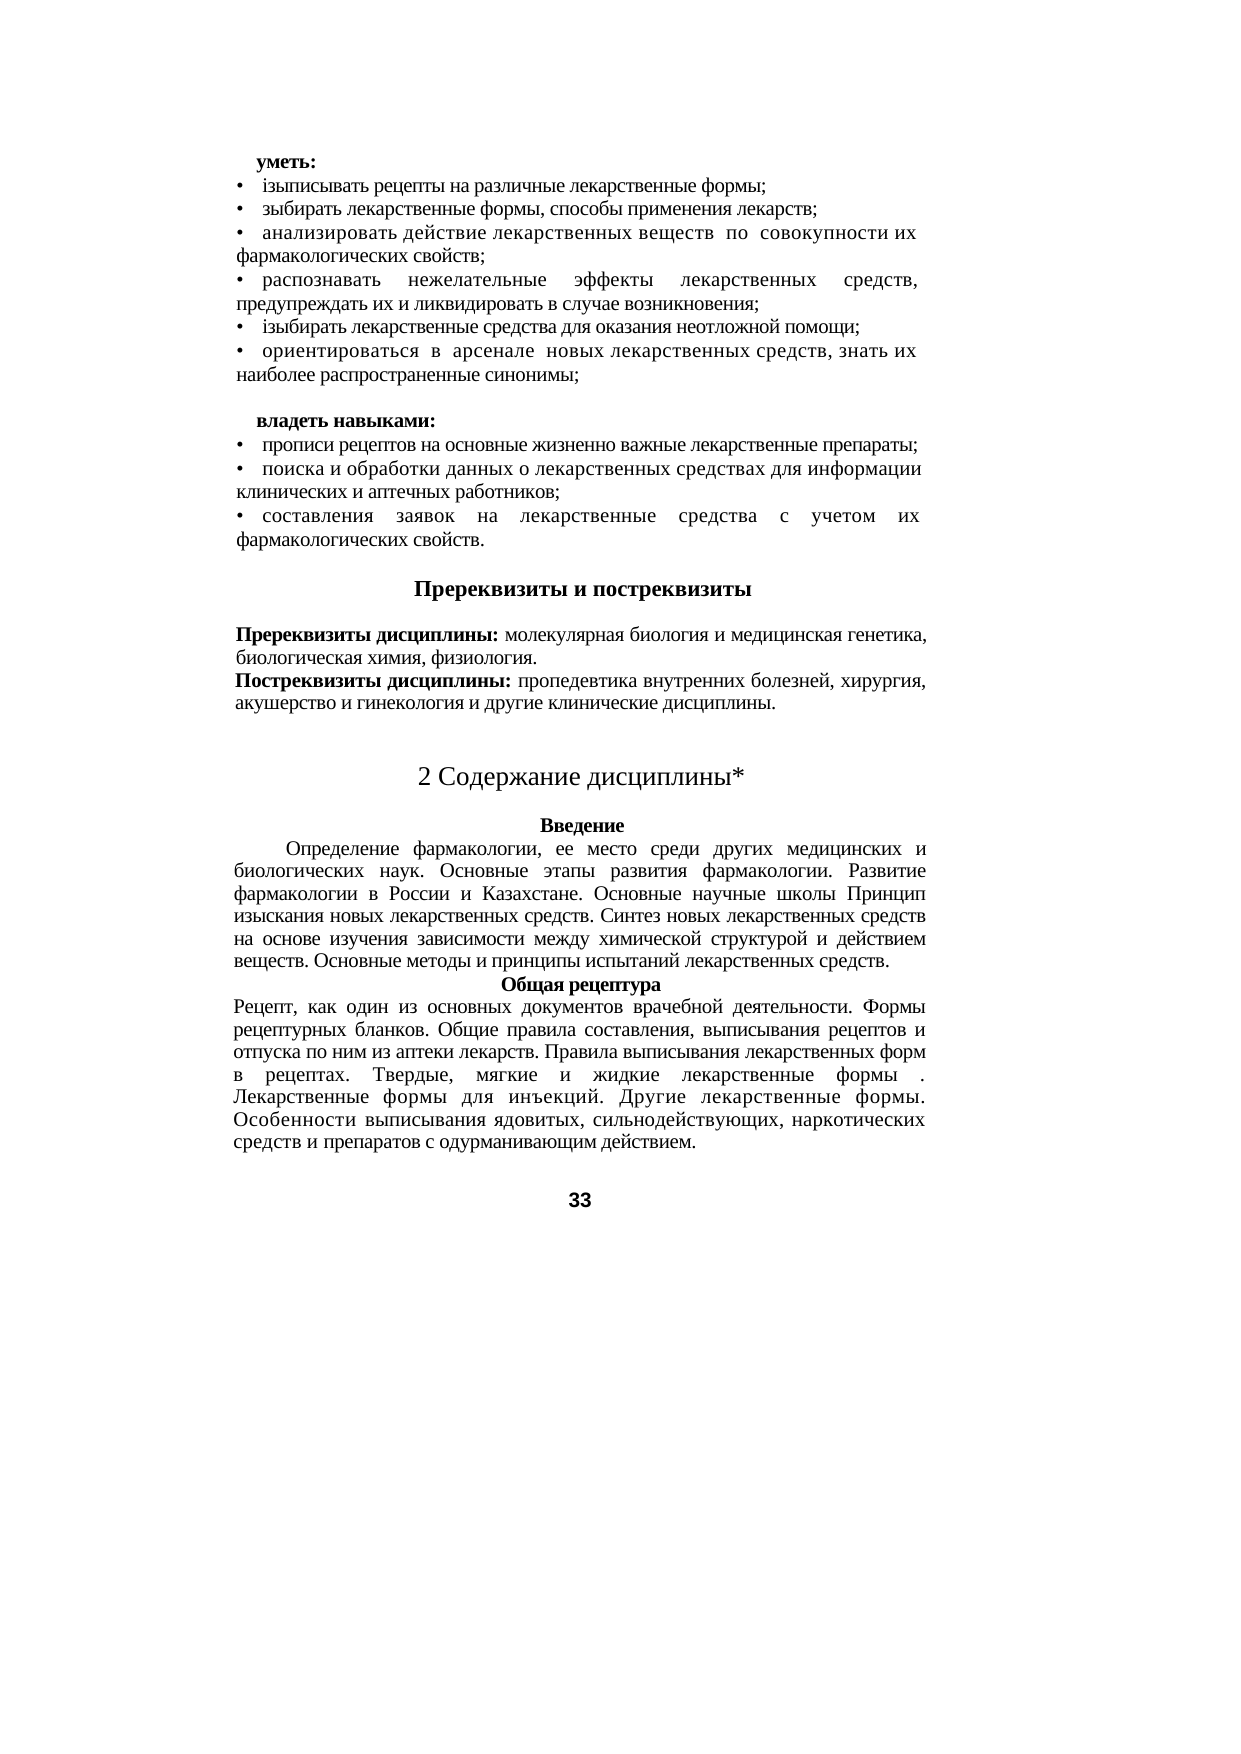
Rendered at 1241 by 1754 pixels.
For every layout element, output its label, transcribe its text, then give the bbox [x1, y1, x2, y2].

list зыбирать лекарственные формы, способы применения лекарств; [236, 197, 928, 221]
text Общая рецептура [234, 973, 928, 996]
text владеть навыками: [256, 409, 928, 432]
text 33 [233, 1187, 927, 1211]
list распознавать нежелательные эффекты лекарственных средств, предупреждать их и ликвидировать в случае возникновения; [236, 268, 928, 315]
text Введение [237, 815, 928, 837]
list составления заявок на лекарственные средства с учетом их фармакологических свойств. [236, 504, 928, 551]
text Пререквизиты дисциплины: молекулярная биология и медицинская генетика, биологическая химия, физиология. [236, 624, 927, 669]
text Определение фармакологии, ее место среди других медицинских и биологических наук. Основные этапы развития фармакологии. Развитие фармакологии в России и Казахстане. Основные научные школы Принцип изыскания новых лекарственных средств. Синтез новых лекарственных средств на основе изучения зависимости между химической структурой и действием веществ. Основные методы и принципы испытаний лекарственных средств. [233, 837, 927, 972]
text 2 Содержание дисциплины* [235, 760, 928, 791]
list ізыписывать рецепты на различные лекарственные формы; [236, 173, 928, 197]
text Пререквизиты и постреквизиты [237, 575, 928, 601]
list прописи рецептов на основные жизненно важные лекарственные препараты; [236, 432, 928, 456]
list ориентироваться в арсенале новых лекарственных средств, знать их наиболее распространенные синонимы; [236, 339, 928, 386]
list ізыбирать лекарственные средства для оказания неотложной помощи; [236, 315, 928, 338]
text уметь: [256, 150, 928, 173]
text Рецепт, как один из основных документов врачебной деятельности. Формы рецептурных бланков. Общие правила составления, выписывания рецептов и отпуска по ним из аптеки лекарств. Правила выписывания лекарственных форм в рецептах. Твердые, мягкие и жидкие лекарственные формы . Лекарственные формы для инъекций. Другие лекарственные формы. Особенности выписывания ядовитых, сильнодействующих, наркотических средств и препаратов с одурманивающим действием. [233, 996, 926, 1153]
list поиска и обработки данных о лекарственных средствах для информации клинических и аптечных работников; [236, 457, 928, 504]
text Постреквизиты дисциплины: пропедевтика внутренних болезней, хирургия, акушерство и гинекология и другие клинические дисциплины. [235, 669, 926, 714]
list анализировать действие лекарственных веществ по совокупности их фармакологических свойств; [236, 221, 928, 268]
